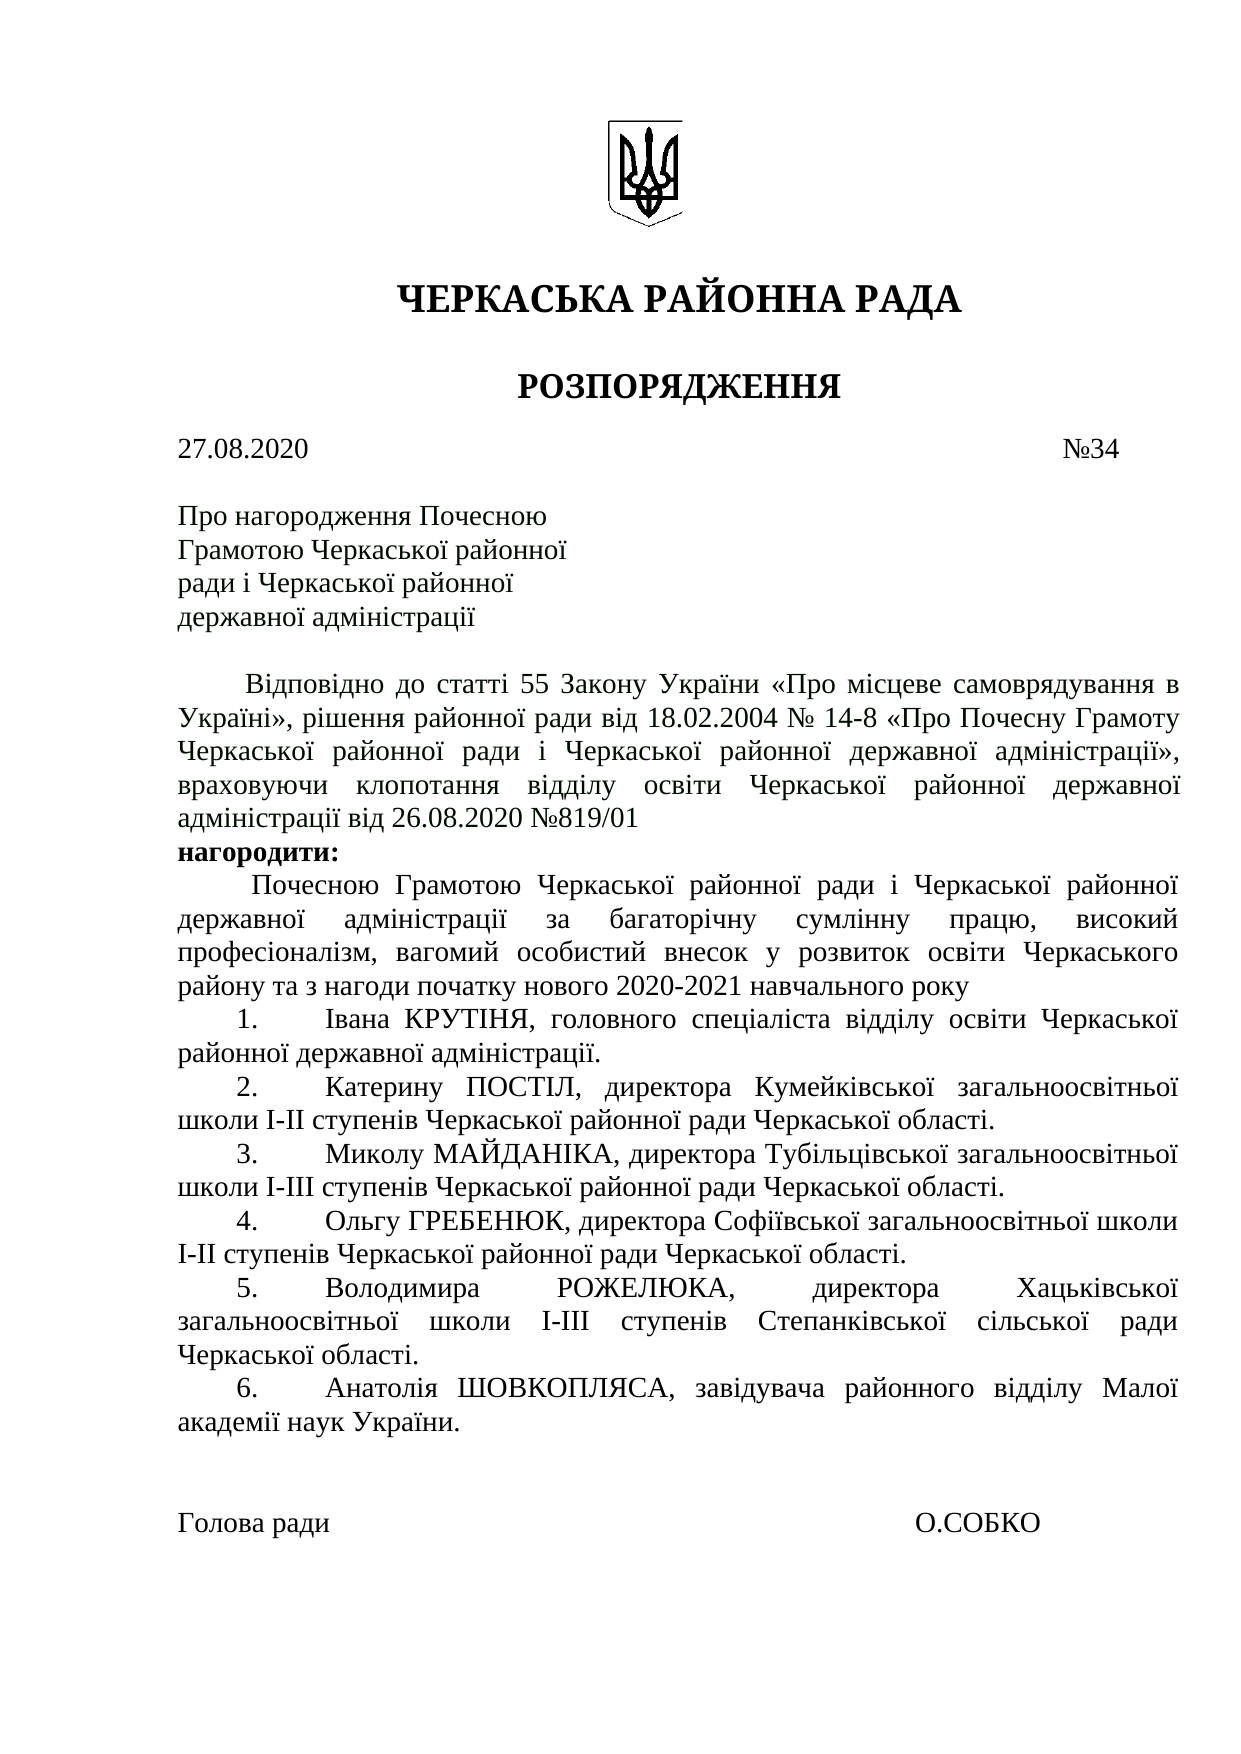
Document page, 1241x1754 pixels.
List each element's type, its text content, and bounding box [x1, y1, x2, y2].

subtitle РОЗПОРЯДЖЕННЯ [177, 363, 1181, 409]
text Відповідно до статті 55 Закону України «Про місцеве самоврядування в Україні», рішення районної ради від 18.02.2004 № 14-8 «Про Почесну Грамоту Черкаської районної ради і Черкаської районної державної адміністрації», враховуючи клопотання відділу освіти Черкаської районної державної адміністрації від 26.08.2020 №819/01 [177, 666, 1181, 834]
text ради і Черкаської районної [177, 566, 1181, 599]
list Ольгу ГРЕБЕНЮК, директора Софіївської загальноосвітньої школи І-ІІ ступенів Черкаської районної ради Черкаської області. [177, 1203, 1179, 1270]
subtitle Грамотою Черкаської районної [177, 532, 1181, 566]
text Почесною Грамотою Черкаської районної ради і Черкаської районної державної адміністрації за багаторічну сумлінну працю, високий професіоналізм, вагомий особистий внесок у розвиток освіти Черкаського району та з нагоди початку нового 2020-2021 навчального року [177, 867, 1179, 1002]
text державної адміністрації [177, 599, 1181, 633]
subtitle 27.08.2020 №34 [177, 431, 1181, 465]
text нагородити: [177, 834, 1179, 867]
list Івана КРУТІНЯ, головного спеціаліста відділу освіти Черкаської районної державної адміністрації. [177, 1002, 1179, 1069]
list Анатолія ШОВКОПЛЯСА, завідувача районного відділу Малої академії наук України. [177, 1371, 1179, 1438]
list Володимира РОЖЕЛЮКА, директора Хацьківської загальноосвітньої школи І-ІІІ ступенів Степанківської сільської ради Черкаської області. [177, 1270, 1179, 1371]
picture [605, 118, 683, 230]
subtitle Про нагородження Почесною [177, 498, 1181, 532]
list Катерину ПОСТІЛ, директора Кумейківської загальноосвітньої школи І-ІІ ступенів Черкаської районної ради Черкаської області. [177, 1069, 1179, 1136]
text Голова ради О.СОБКО [177, 1505, 1181, 1538]
subtitle ЧЕРКАСЬКА РАЙОННА РАДА [177, 272, 1181, 323]
list Миколу МАЙДАНІКА, директора Тубільцівської загальноосвітньої школи І-ІІІ ступенів Черкаської районної ради Черкаської області. [177, 1136, 1179, 1203]
